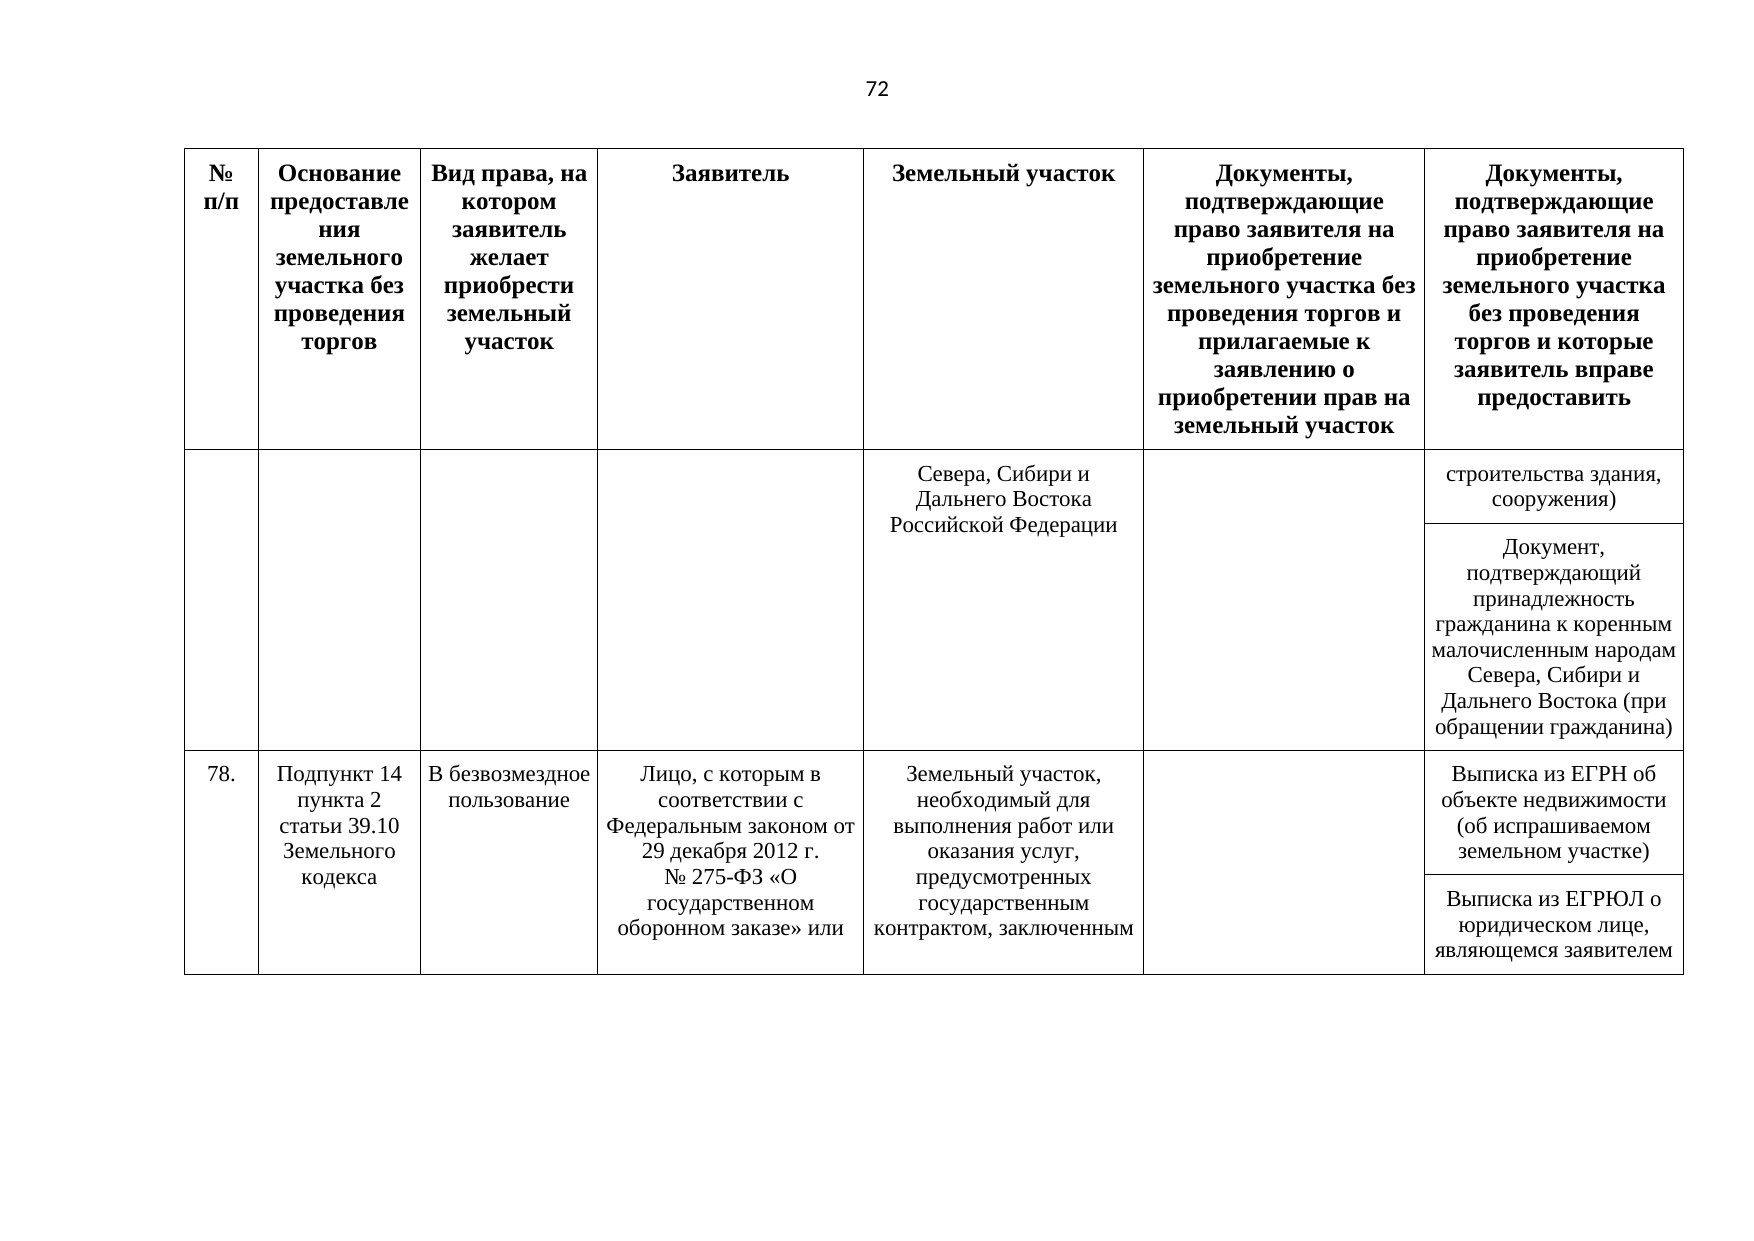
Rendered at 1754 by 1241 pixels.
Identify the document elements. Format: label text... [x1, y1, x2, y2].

table_cell [1144, 751, 1424, 973]
table_header Заявитель [598, 149, 863, 449]
table_header № п/п [185, 149, 258, 449]
table_header Земельный участок [864, 149, 1143, 449]
table_header Документы, подтверждающие право заявителя на приобретение земельного участка без проведения торгов и прилагаемые к заявлению о приобретении прав на земельный участок [1144, 149, 1424, 449]
table_cell В безвозмездное пользование [421, 751, 597, 973]
table_cell Выписка из ЕГРЮЛ о юридическом лице, являющемся заявителем [1425, 875, 1683, 973]
table_cell Выписка из ЕГРН об объекте недвижимости (о здании и (или) сооружении, расположенном (расположенных) на испрашиваемом земельном участке (не требуется в случае строительства здания, сооружения) [1425, 450, 1683, 522]
table_cell Земельный участок, необходимый для выполнения работ или оказания услуг, предусмотренных государственным контрактом, заключенным в соответствии с Федеральным законом от 29 декабря 2012 года № 275-ФЗ «О государственном оборонном заказе» или Федеральным законом от 5 апреля 2013 года № 44-ФЗ «О контрактной системе в сфере закупок товаров, работ, услуг для обеспечения государственных и муниципальных нужд» [864, 751, 1143, 973]
table_header Основание предоставления земельного участка без проведения торгов [259, 149, 420, 449]
table_header Вид права, на котором заявитель желает приобрести земельный участок [421, 149, 597, 449]
table_cell Лицо, с которым в соответствии с Федеральным законом от 29 декабря 2012 г. № 275-ФЗ «О государственном оборонном заказе» или Федеральным законом от 5 апреля 2013 г. № 44-ФЗ «О контрактной системе в сфере закупок товаров, работ, услуг для обеспечения государственных и муниципальных нужд» заключен государственный контракт на выполнение работ, оказание услуг для обеспечения обороны страны и безопасности государства, осуществляемых полностью за счет средств федерального бюджета [598, 751, 863, 973]
table_cell Документ, подтверждающий принадлежность гражданина к коренным малочисленным народам Севера, Сибири и Дальнего Востока (при обращении гражданина) [1425, 524, 1683, 750]
table_cell 78. [185, 751, 258, 973]
table_cell Подпункт 14 пункта 2 статьи 39.10 Земельного кодекса [259, 751, 420, 973]
table_cell Выписка из ЕГРН об объекте недвижимости (об испрашиваемом земельном участке) [1425, 751, 1683, 874]
table_header Документы, подтверждающие право заявителя на приобретение земельного участка без проведения торгов и которые заявитель вправе предоставить [1425, 149, 1683, 449]
